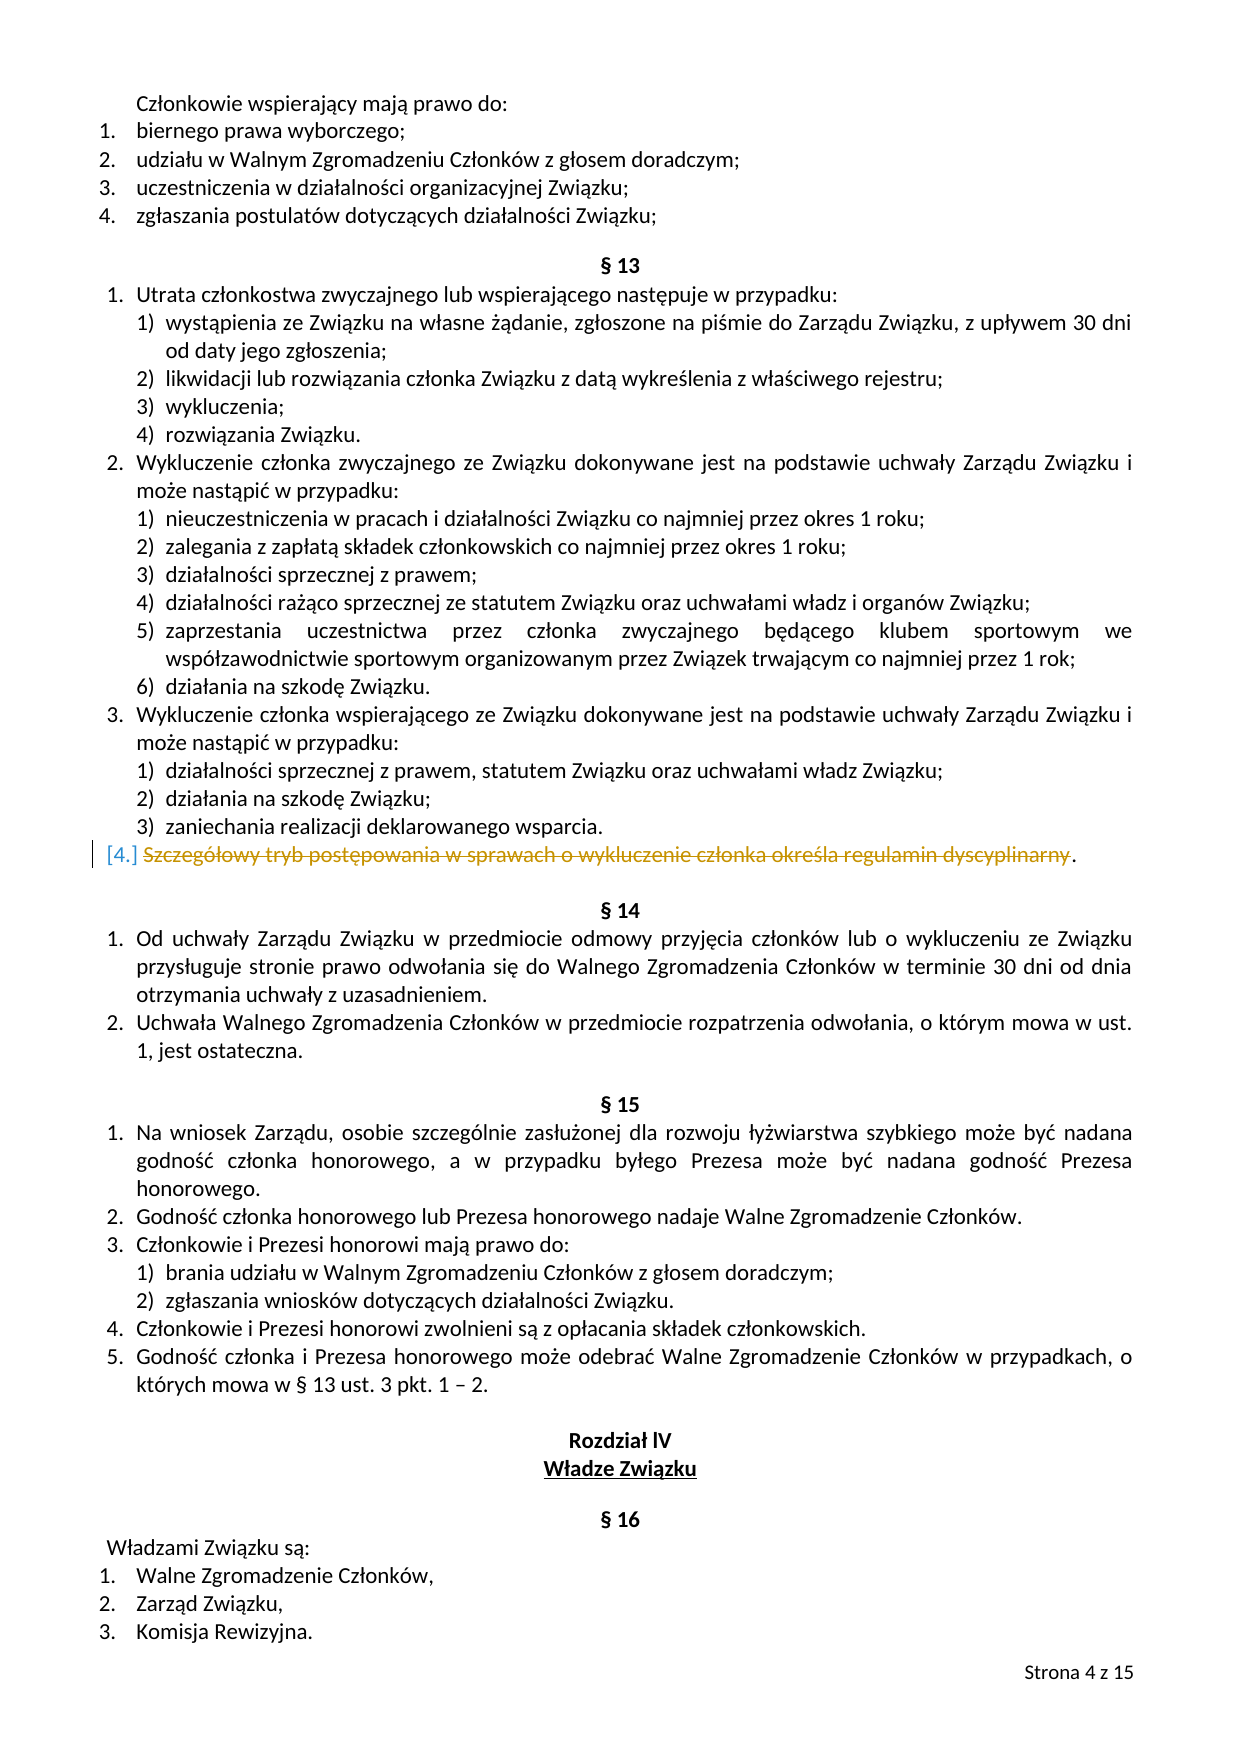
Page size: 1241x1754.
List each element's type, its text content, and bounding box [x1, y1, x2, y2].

list zgłaszania wniosków dotyczących działalności Związku. [136, 1286, 1134, 1314]
list działania na szkodę Związku. [136, 672, 1134, 700]
list Komisja Rewizyjna. [98, 1617, 1134, 1645]
text Władzami Związku są: [106, 1533, 1134, 1561]
list Członkowie i Prezesi honorowi zwolnieni są z opłacania składek członkowskich. [106, 1314, 1134, 1342]
list działania na szkodę Związku; [136, 784, 1134, 812]
text § 15 [106, 1090, 1134, 1118]
list Uchwała Walnego Zgromadzenia Członków w przedmiocie rozpatrzenia odwołania, o którym mowa w ust. 1, jest ostateczna. [106, 1008, 1134, 1064]
list udziału w Walnym Zgromadzeniu Członków z głosem doradczym; [98, 145, 1134, 173]
list zgłaszania postulatów dotyczących działalności Związku; [98, 201, 1134, 229]
list Członkowie i Prezesi honorowi mają prawo do: [106, 1230, 1134, 1258]
list działalności sprzecznej z prawem; [136, 560, 1134, 588]
list Wykluczenie członka wspierającego ze Związku dokonywane jest na podstawie uchwały Zarządu Związku i może nastąpić w przypadku: [106, 700, 1134, 756]
text Członkowie wspierający mają prawo do: [136, 89, 1134, 117]
text § 14 [106, 896, 1134, 924]
list wystąpienia ze Związku na własne żądanie, zgłoszone na piśmie do Zarządu Związku, z upływem 30 dni od daty jego zgłoszenia; [136, 308, 1134, 364]
list Godność członka honorowego lub Prezesa honorowego nadaje Walne Zgromadzenie Członków. [106, 1202, 1134, 1230]
list nieuczestniczenia w pracach i działalności Związku co najmniej przez okres 1 roku; [136, 504, 1134, 532]
list zalegania z zapłatą składek członkowskich co najmniej przez okres 1 roku; [136, 532, 1134, 560]
list rozwiązania Związku. [136, 420, 1134, 448]
list Od uchwały Zarządu Związku w przedmiocie odmowy przyjęcia członków lub o wykluczeniu ze Związku przysługuje stronie prawo odwołania się do Walnego Zgromadzenia Członków w terminie 30 dni od dnia otrzymania uchwały z uzasadnieniem. [106, 924, 1134, 1008]
list zaniechania realizacji deklarowanego wsparcia. [136, 812, 1134, 840]
list uczestniczenia w działalności organizacyjnej Związku; [98, 173, 1134, 201]
text Władze Związku [106, 1454, 1134, 1482]
list Walne Zgromadzenie Członków, [98, 1561, 1134, 1589]
list Na wniosek Zarządu, osobie szczególnie zasłużonej dla rozwoju łyżwiarstwa szybkiego może być nadana godność członka honorowego, a w przypadku byłego Prezesa może być nadana godność Prezesa honorowego. [106, 1118, 1134, 1202]
list wykluczenia; [136, 392, 1134, 420]
list Wykluczenie członka zwyczajnego ze Związku dokonywane jest na podstawie uchwały Zarządu Związku i może nastąpić w przypadku: [106, 448, 1134, 504]
list Utrata członkostwa zwyczajnego lub wspierającego następuje w przypadku: [106, 280, 1134, 308]
list zaprzestania uczestnictwa przez członka zwyczajnego będącego klubem sportowym we współzawodnictwie sportowym organizowanym przez Związek trwającym co najmniej przez 1 rok; [136, 616, 1134, 672]
list likwidacji lub rozwiązania członka Związku z datą wykreślenia z właściwego rejestru; [136, 364, 1134, 392]
list działalności rażąco sprzecznej ze statutem Związku oraz uchwałami władz i organów Związku; [136, 588, 1134, 616]
text § 16 [106, 1505, 1134, 1533]
text § 13 [106, 252, 1134, 280]
list Zarząd Związku, [98, 1589, 1134, 1617]
list Godność członka i Prezesa honorowego może odebrać Walne Zgromadzenie Członków w przypadkach, o których mowa w § 13 ust. 3 pkt. 1 – 2. [106, 1342, 1134, 1398]
text Rozdział lV [106, 1426, 1134, 1454]
list . [106, 840, 1134, 868]
list biernego prawa wyborczego; [98, 117, 1134, 145]
list brania udziału w Walnym Zgromadzeniu Członków z głosem doradczym; [136, 1258, 1134, 1286]
list działalności sprzecznej z prawem, statutem Związku oraz uchwałami władz Związku; [136, 756, 1134, 784]
